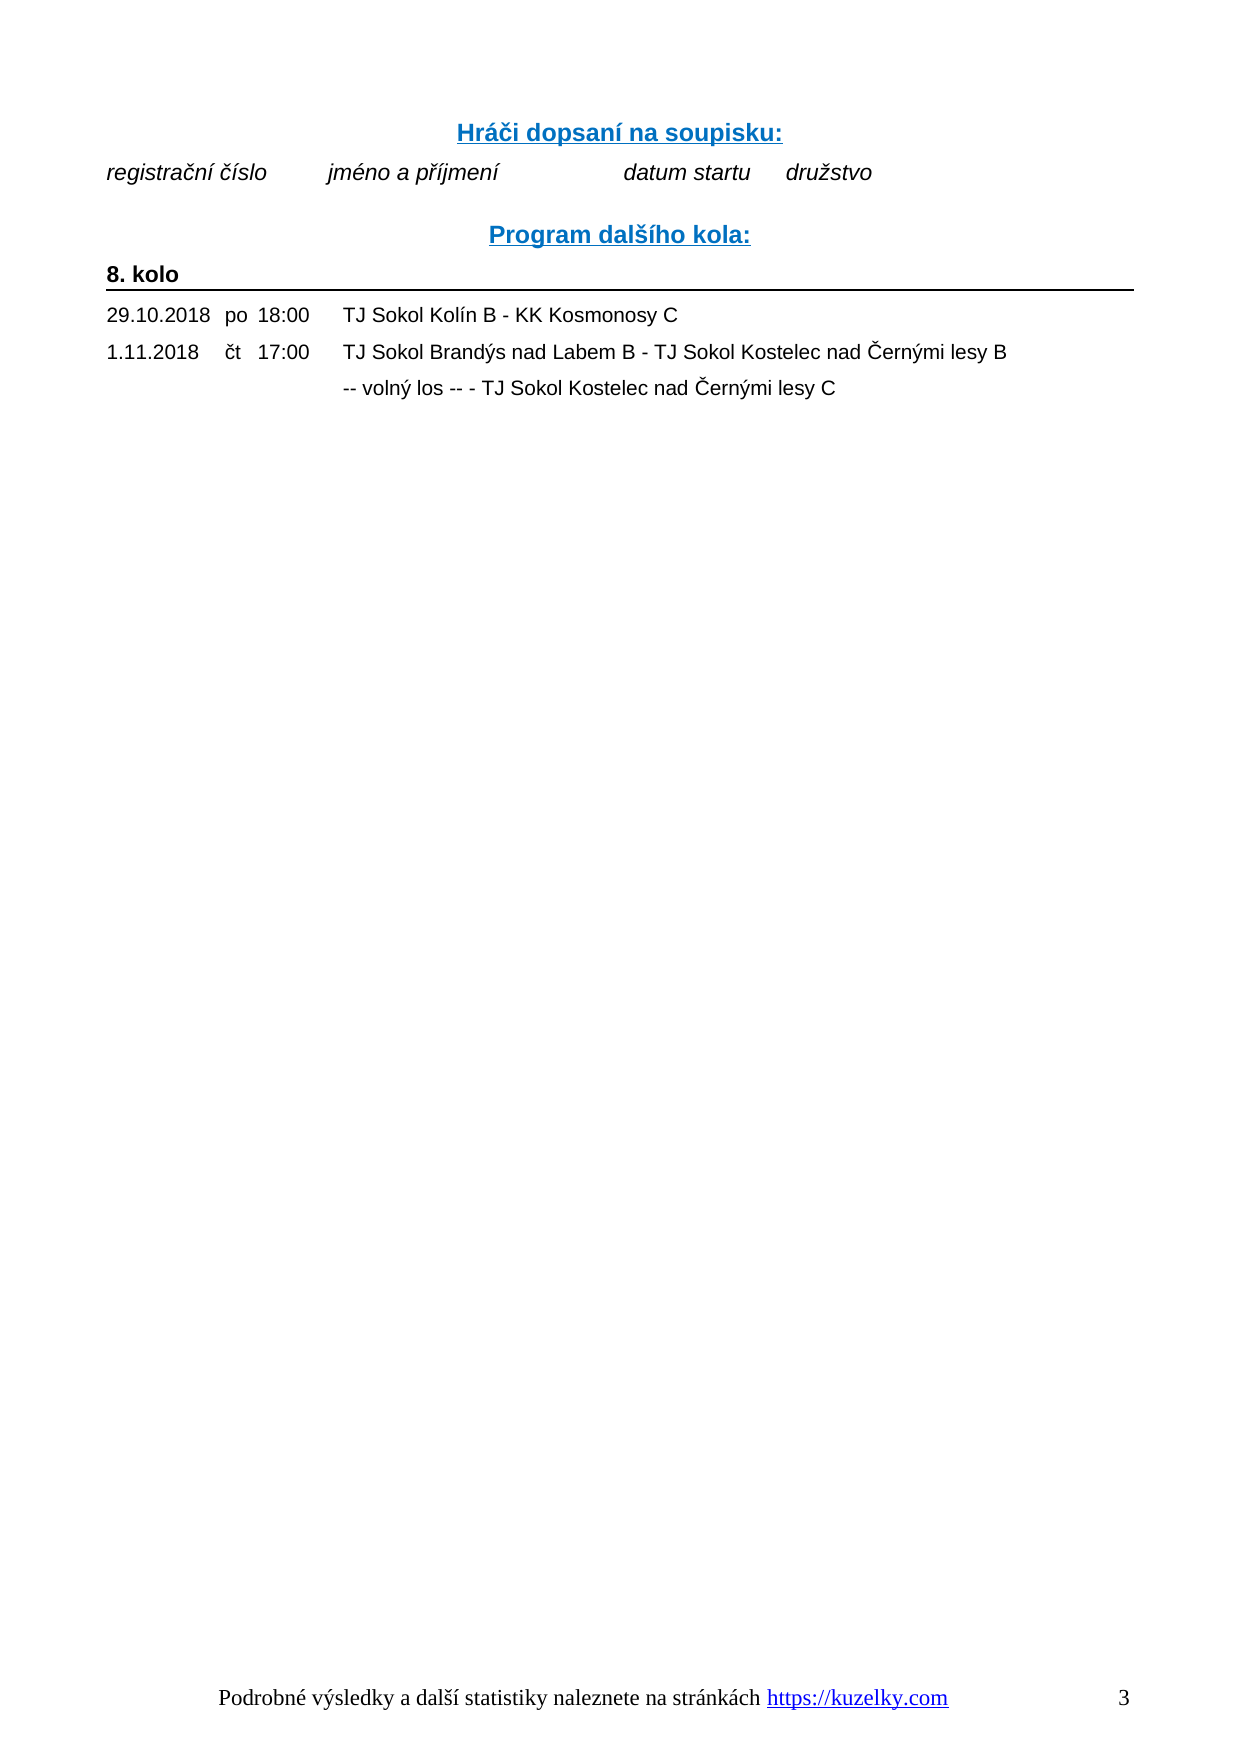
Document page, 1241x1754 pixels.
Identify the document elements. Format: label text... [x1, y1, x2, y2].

text Program dalšího kola: [94, 220, 1145, 248]
text registrační číslo jméno a příjmení datum startu družstvo [106, 159, 1134, 186]
text 8. kolo [106, 261, 1134, 289]
text 1.11.2018 čt 17:00 TJ Sokol Brandýs nad Labem B - TJ Sokol Kostelec nad Černými lesy B [106, 339, 1134, 363]
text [94, 118, 1145, 147]
text 29.10.2018 po 18:00 TJ Sokol Kolín B - KK Kosmonosy C [106, 303, 1134, 327]
text -- volný los -- - TJ Sokol Kostelec nad Černými lesy C [106, 376, 1134, 400]
